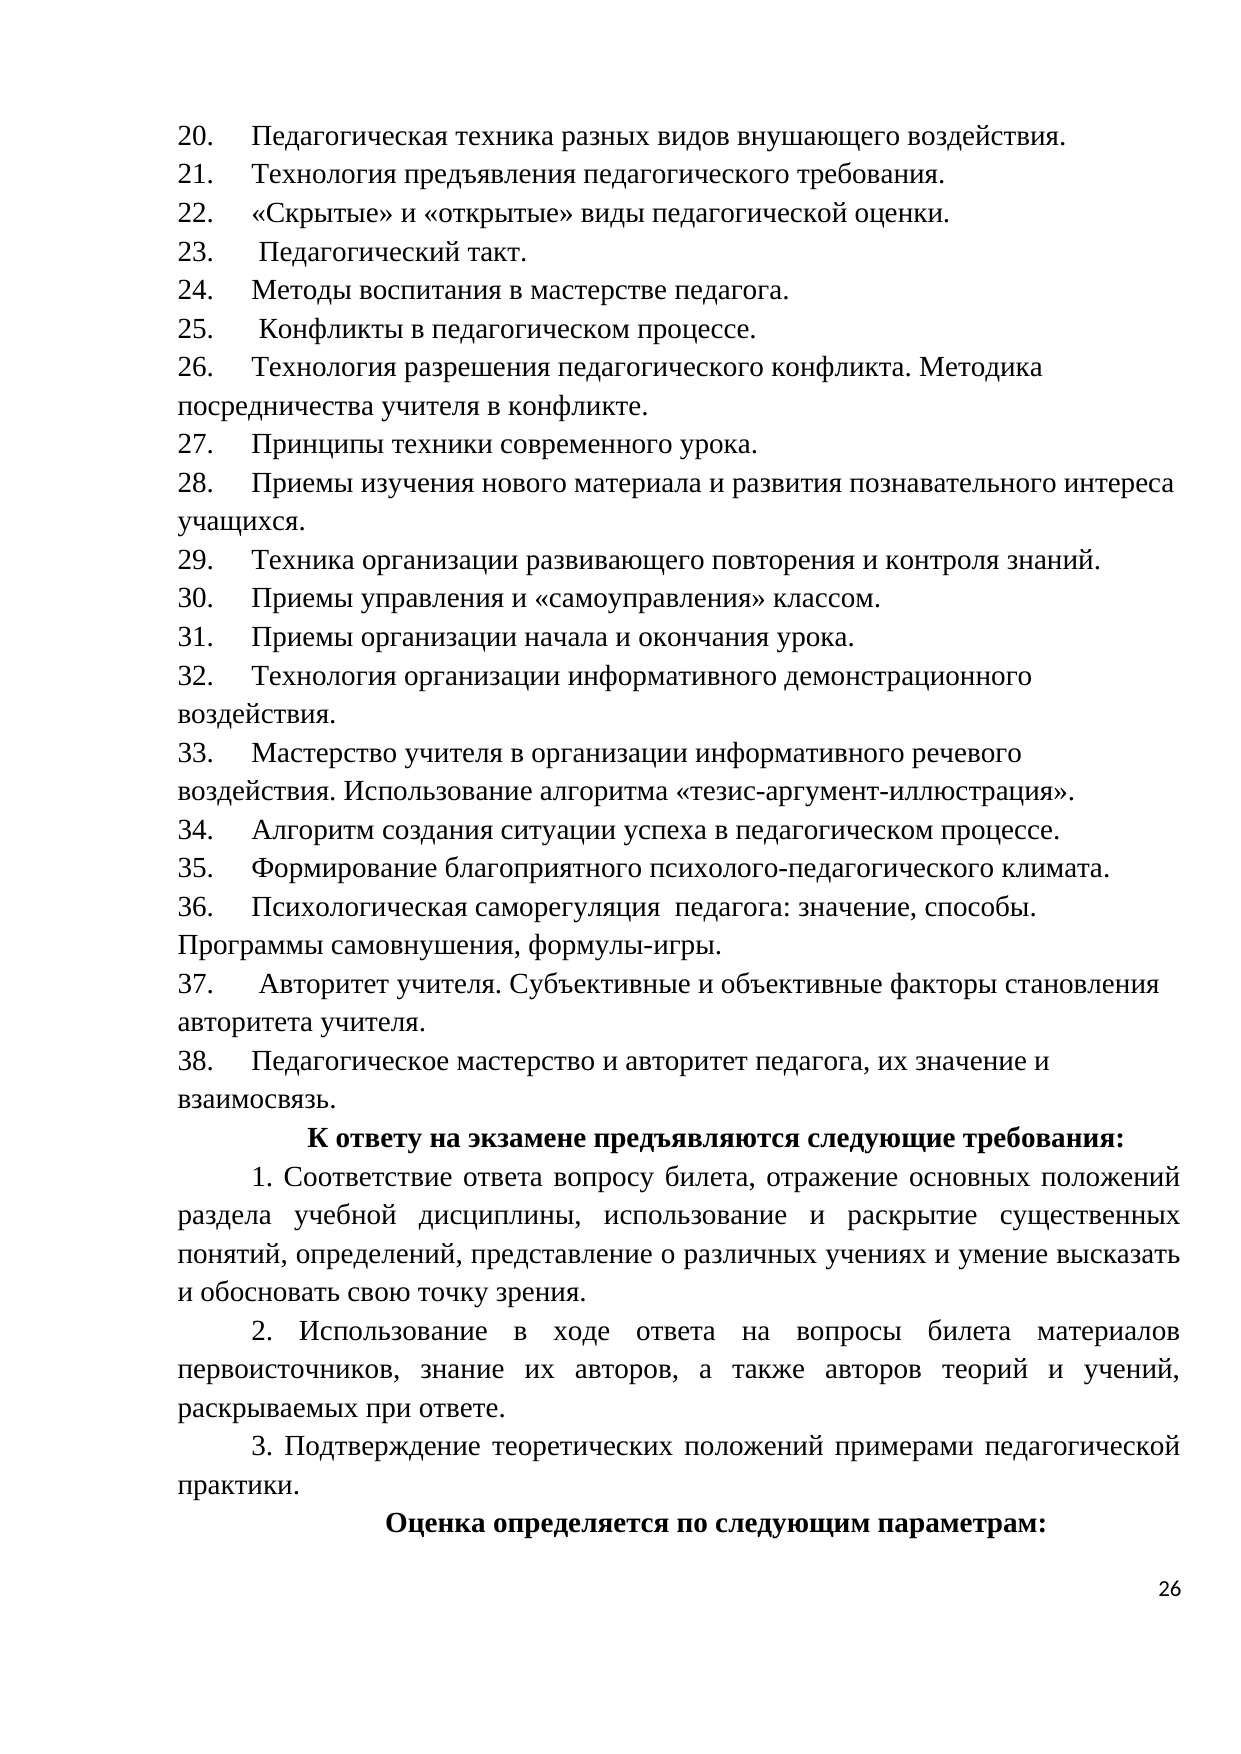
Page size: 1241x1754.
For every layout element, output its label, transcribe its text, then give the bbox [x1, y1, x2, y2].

list Методы воспитания в мастерстве педагога. [177, 272, 1181, 306]
list Психологическая саморегуляция педагога: значение, способы. Программы самовнушения, формулы-игры. [177, 889, 1181, 961]
text К ответу на экзамене предъявляются следующие требования: [177, 1120, 1181, 1154]
list Технология разрешения педагогического конфликта. Методика посредничества учителя в конфликте. [177, 349, 1181, 421]
list Конфликты в педагогическом процессе. [177, 311, 1181, 344]
list Технология предъявления педагогического требования. [177, 157, 1181, 190]
list Мастерство учителя в организации информативного речевого воздействия. Использование алгоритма «тезис-аргумент-иллюстрация». [177, 735, 1181, 807]
list Принципы техники современного урока. [177, 426, 1181, 460]
list Педагогический такт. [177, 234, 1181, 267]
list Приемы организации начала и окончания урока. [177, 619, 1181, 653]
text 3. Подтверждение теоретических положений примерами педагогической практики. [177, 1428, 1181, 1501]
list Технология организации информативного демонстрационного воздействия. [177, 658, 1181, 730]
list Алгоритм создания ситуации успеха в педагогическом процессе. [177, 812, 1181, 845]
text Оценка определяется по следующим параметрам: [177, 1506, 1181, 1539]
list «Скрытые» и «открытые» виды педагогической оценки. [177, 195, 1181, 229]
text 1. Соответствие ответа вопросу билета, отражение основных положений раздела учебной дисциплины, использование и раскрытие существенных понятий, определений, представление о различных учениях и умение высказать и обосновать свою точку зрения. [177, 1159, 1181, 1308]
list Авторитет учителя. Субъективные и объективные факторы становления авторитета учителя. [177, 966, 1181, 1038]
list Приемы управления и «самоуправления» классом. [177, 581, 1181, 614]
list Формирование благоприятного психолого-педагогического климата. [177, 850, 1181, 884]
list Педагогическая техника разных видов внушающего воздействия. [177, 118, 1181, 152]
list Техника организации развивающего повторения и контроля знаний. [177, 542, 1181, 576]
text 2. Использование в ходе ответа на вопросы билета материалов первоисточников, знание их авторов, а также авторов теорий и учений, раскрываемых при ответе. [177, 1313, 1181, 1423]
list Педагогическое мастерство и авторитет педагога, их значение и взаимосвязь. [177, 1043, 1181, 1115]
list Приемы изучения нового материала и развития познавательного интереса учащихся. [177, 465, 1181, 537]
